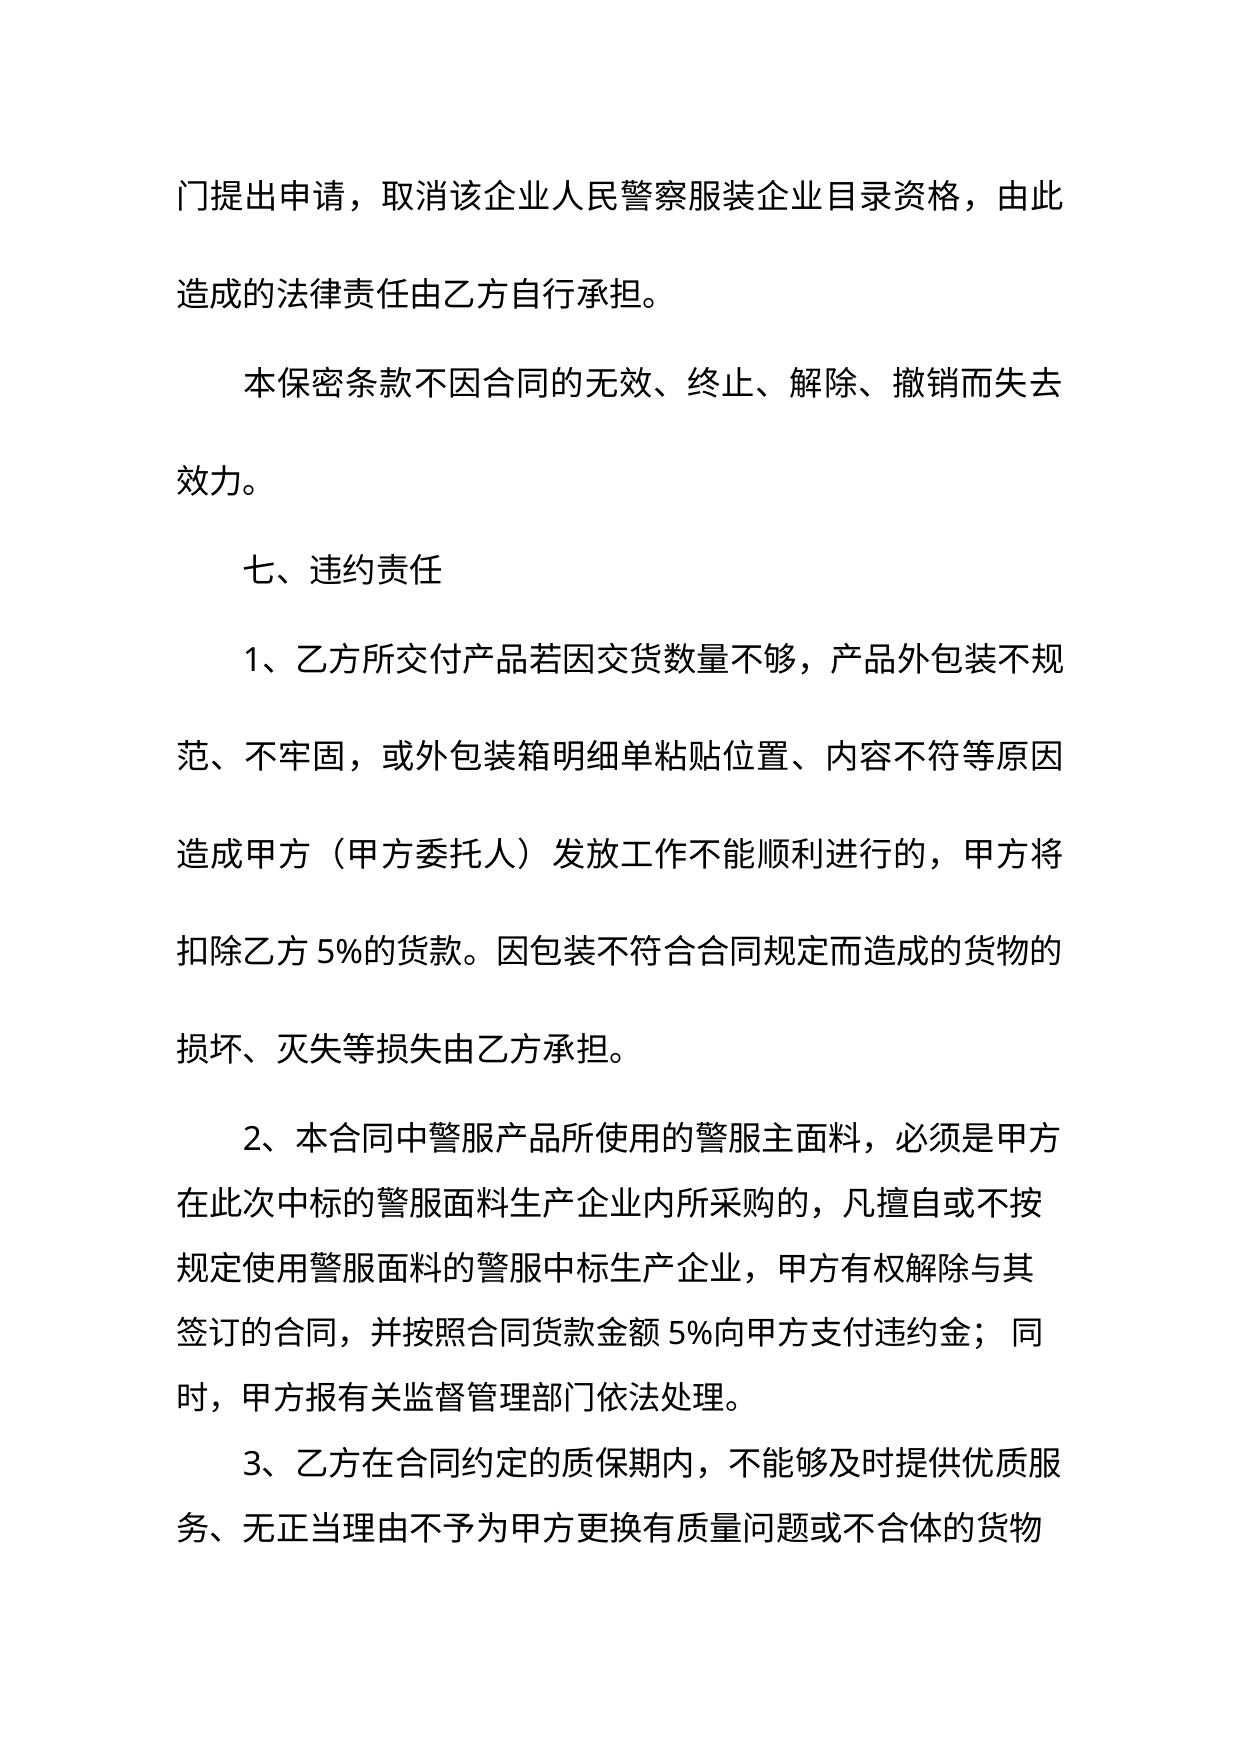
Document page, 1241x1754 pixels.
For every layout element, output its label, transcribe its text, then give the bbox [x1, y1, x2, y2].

text 2、本合同中警服产品所使用的警服主面料，必须是甲方在此次中标的警服面料生产企业内所采购的，凡擅自或不按规定使用警服面料的警服中标生产企业，甲方有权解除与其签订的合同，并按照合同货款金额 5%向甲方支付违约金； 同时，甲方报有关监督管理部门依法处理。 [176, 1103, 1064, 1428]
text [176, 1428, 1064, 1558]
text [176, 162, 1064, 324]
text 本保密条款不因合同的无效、终止、解除、撤销而失去效力。 [176, 348, 1064, 511]
text 七、违约责任 [176, 535, 1064, 600]
text 1、乙方所交付产品若因交货数量不够，产品外包装不规范、不牢固，或外包装箱明细单粘贴位置、内容不符等原因造成甲方（甲方委托人）发放工作不能顺利进行的，甲方将扣除乙方5%的货款。因包装不符合合同规定而造成的货物的损坏、灭失等损失由乙方承担。 [176, 624, 1064, 1079]
